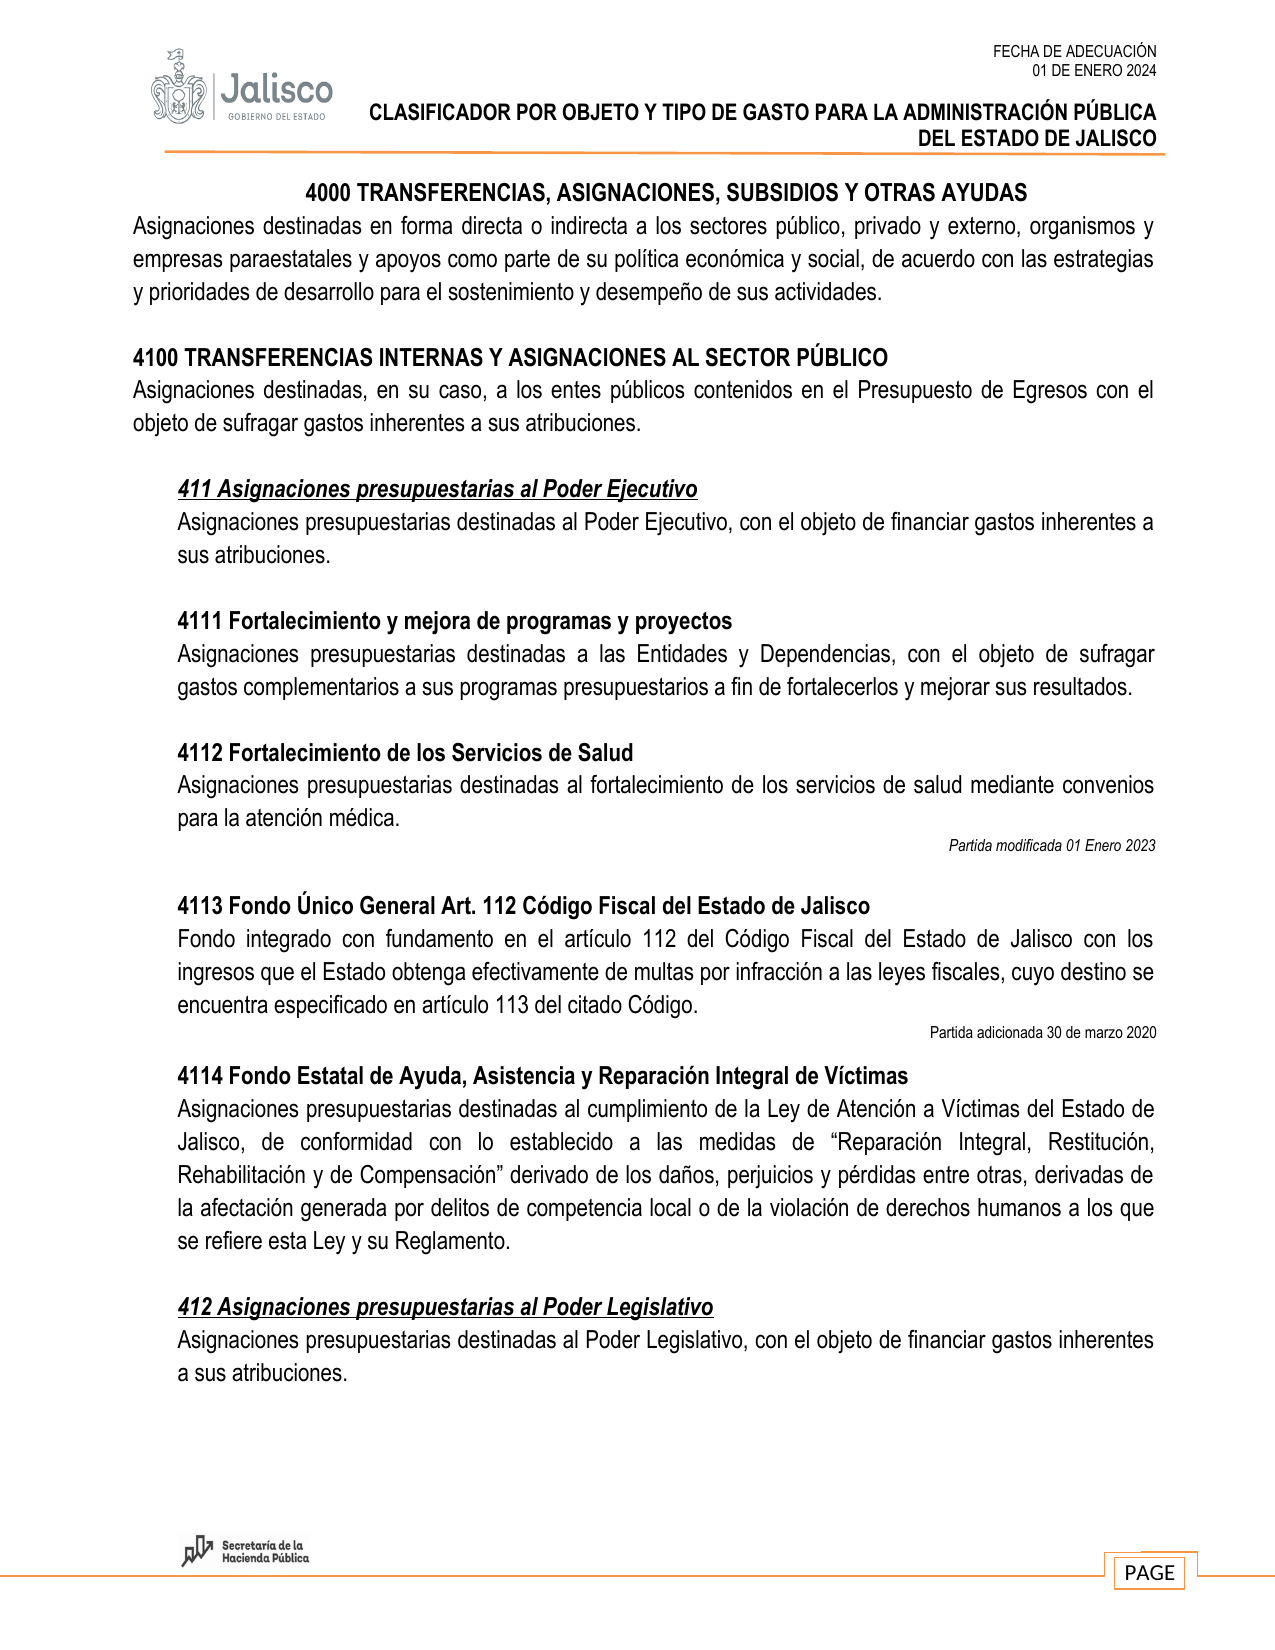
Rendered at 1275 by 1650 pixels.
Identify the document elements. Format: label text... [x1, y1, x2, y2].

picture [177, 1532, 311, 1570]
text 4113 Fondo Único General Art. 112 Código Fiscal del Estado de Jalisco [177, 891, 1157, 920]
text Asignaciones presupuestarias destinadas al cumplimiento de la Ley de Atención a Víctimas del Estado de Jalisco, de conformidad con lo establecido a las medidas de “Reparación Integral, Restitución, Rehabilitación y de Compensación” derivado de los daños, perjuicios y pérdidas entre otras, derivadas de la afectación generada por delitos de competencia local o de la violación de derechos humanos a los que se refiere esta Ley y su Reglamento. [177, 1094, 1157, 1254]
text 4114 Fondo Estatal de Ayuda, Asistencia y Reparación Integral de Víctimas [177, 1061, 1157, 1090]
text Partida adicionada 30 de marzo 2020 [177, 1023, 1157, 1042]
text 4100 TRANSFERENCIAS INTERNAS Y ASIGNACIONES AL SECTOR PÚBLICO [133, 342, 1157, 371]
text Asignaciones presupuestarias destinadas al Poder Ejecutivo, con el objeto de financiar gastos inherentes a sus atribuciones. [177, 507, 1157, 569]
text 4000 TRANSFERENCIAS, ASIGNACIONES, SUBSIDIOS Y OTRAS AYUDAS [177, 178, 1157, 207]
text Asignaciones destinadas, en su caso, a los entes públicos contenidos en el Presupuesto de Egresos con el objeto de sufragar gastos inherentes a sus atribuciones. [133, 375, 1157, 437]
text 411 Asignaciones presupuestarias al Poder Ejecutivo [177, 474, 1157, 503]
text Fondo integrado con fundamento en el artículo 112 del Código Fiscal del Estado de Jalisco con los ingresos que el Estado obtenga efectivamente de multas por infracción a las leyes fiscales, cuyo destino se encuentra especificado en artículo 113 del citado Código. [177, 924, 1157, 1018]
text Asignaciones presupuestarias destinadas a las Entidades y Dependencias, con el objeto de sufragar gastos complementarios a sus programas presupuestarios a fin de fortalecerlos y mejorar sus resultados. [177, 639, 1157, 700]
text Partida modificada 01 Enero 2023 [177, 836, 1157, 855]
text Asignaciones destinadas en forma directa o indirecta a los sectores público, privado y externo, organismos y empresas paraestatales y apoyos como parte de su política económica y social, de acuerdo con las estrategias y prioridades de desarrollo para el sostenimiento y desempeño de sus actividades. [133, 211, 1157, 305]
text 412 Asignaciones presupuestarias al Poder Legislativo [177, 1292, 1157, 1320]
text Asignaciones presupuestarias destinadas al fortalecimiento de los servicios de salud mediante convenios para la atención médica. [177, 770, 1157, 832]
picture [145, 42, 338, 129]
text Asignaciones presupuestarias destinadas al Poder Legislativo, con el objeto de financiar gastos inherentes a sus atribuciones. [177, 1324, 1157, 1386]
text 4112 Fortalecimiento de los Servicios de Salud [177, 737, 1157, 766]
text 4111 Fortalecimiento y mejora de programas y proyectos [177, 606, 1157, 634]
